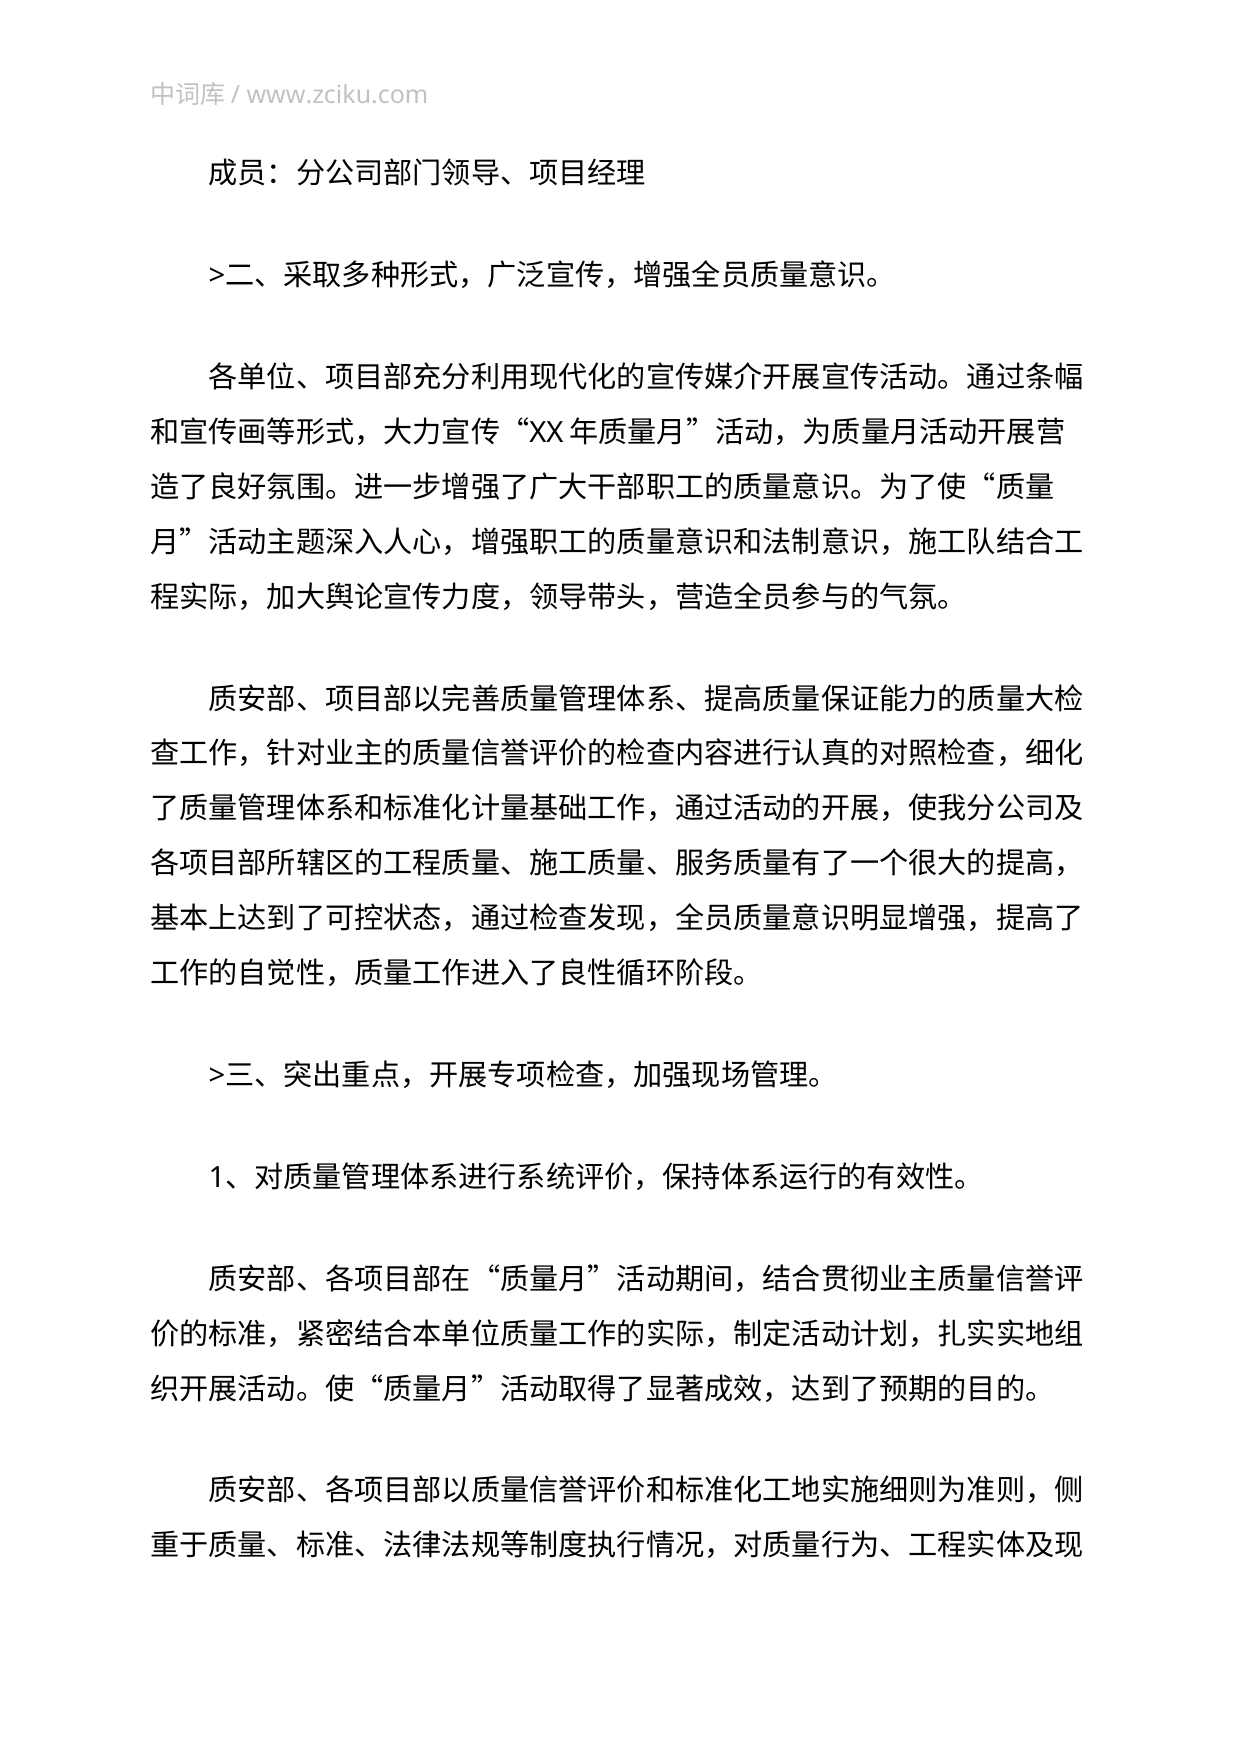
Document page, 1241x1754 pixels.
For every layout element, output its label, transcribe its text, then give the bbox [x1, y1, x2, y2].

text 质安部、各项目部在“质量月”活动期间，结合贯彻业主质量信誉评价的标准，紧密结合本单位质量工作的实际，制定活动计划，扎实实地组织开展活动。使“质量月”活动取得了显著成效，达到了预期的目的。 [150, 1255, 1090, 1407]
text 成员：分公司部门领导、项目经理 [150, 150, 1090, 192]
text >三、突出重点，开展专项检查，加强现场管理。 [150, 1051, 1090, 1094]
text 1、对质量管理体系进行系统评价，保持体系运行的有效性。 [150, 1153, 1090, 1196]
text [150, 1467, 1090, 1564]
text 各单位、项目部充分利用现代化的宣传媒介开展宣传活动。通过条幅和宣传画等形式，大力宣传“XX年质量月”活动，为质量月活动开展营造了良好氛围。进一步增强了广大干部职工的质量意识。为了使“质量月”活动主题深入人心，增强职工的质量意识和法制意识，施工队结合工程实际，加大舆论宣传力度，领导带头，营造全员参与的气氛。 [150, 354, 1090, 616]
text 质安部、项目部以完善质量管理体系、提高质量保证能力的质量大检查工作，针对业主的质量信誉评价的检查内容进行认真的对照检查，细化了质量管理体系和标准化计量基础工作，通过活动的开展，使我分公司及各项目部所辖区的工程质量、施工质量、服务质量有了一个很大的提高，基本上达到了可控状态，通过检查发现，全员质量意识明显增强，提高了工作的自觉性，质量工作进入了良性循环阶段。 [150, 675, 1090, 992]
text >二、采取多种形式，广泛宣传，增强全员质量意识。 [150, 252, 1090, 294]
